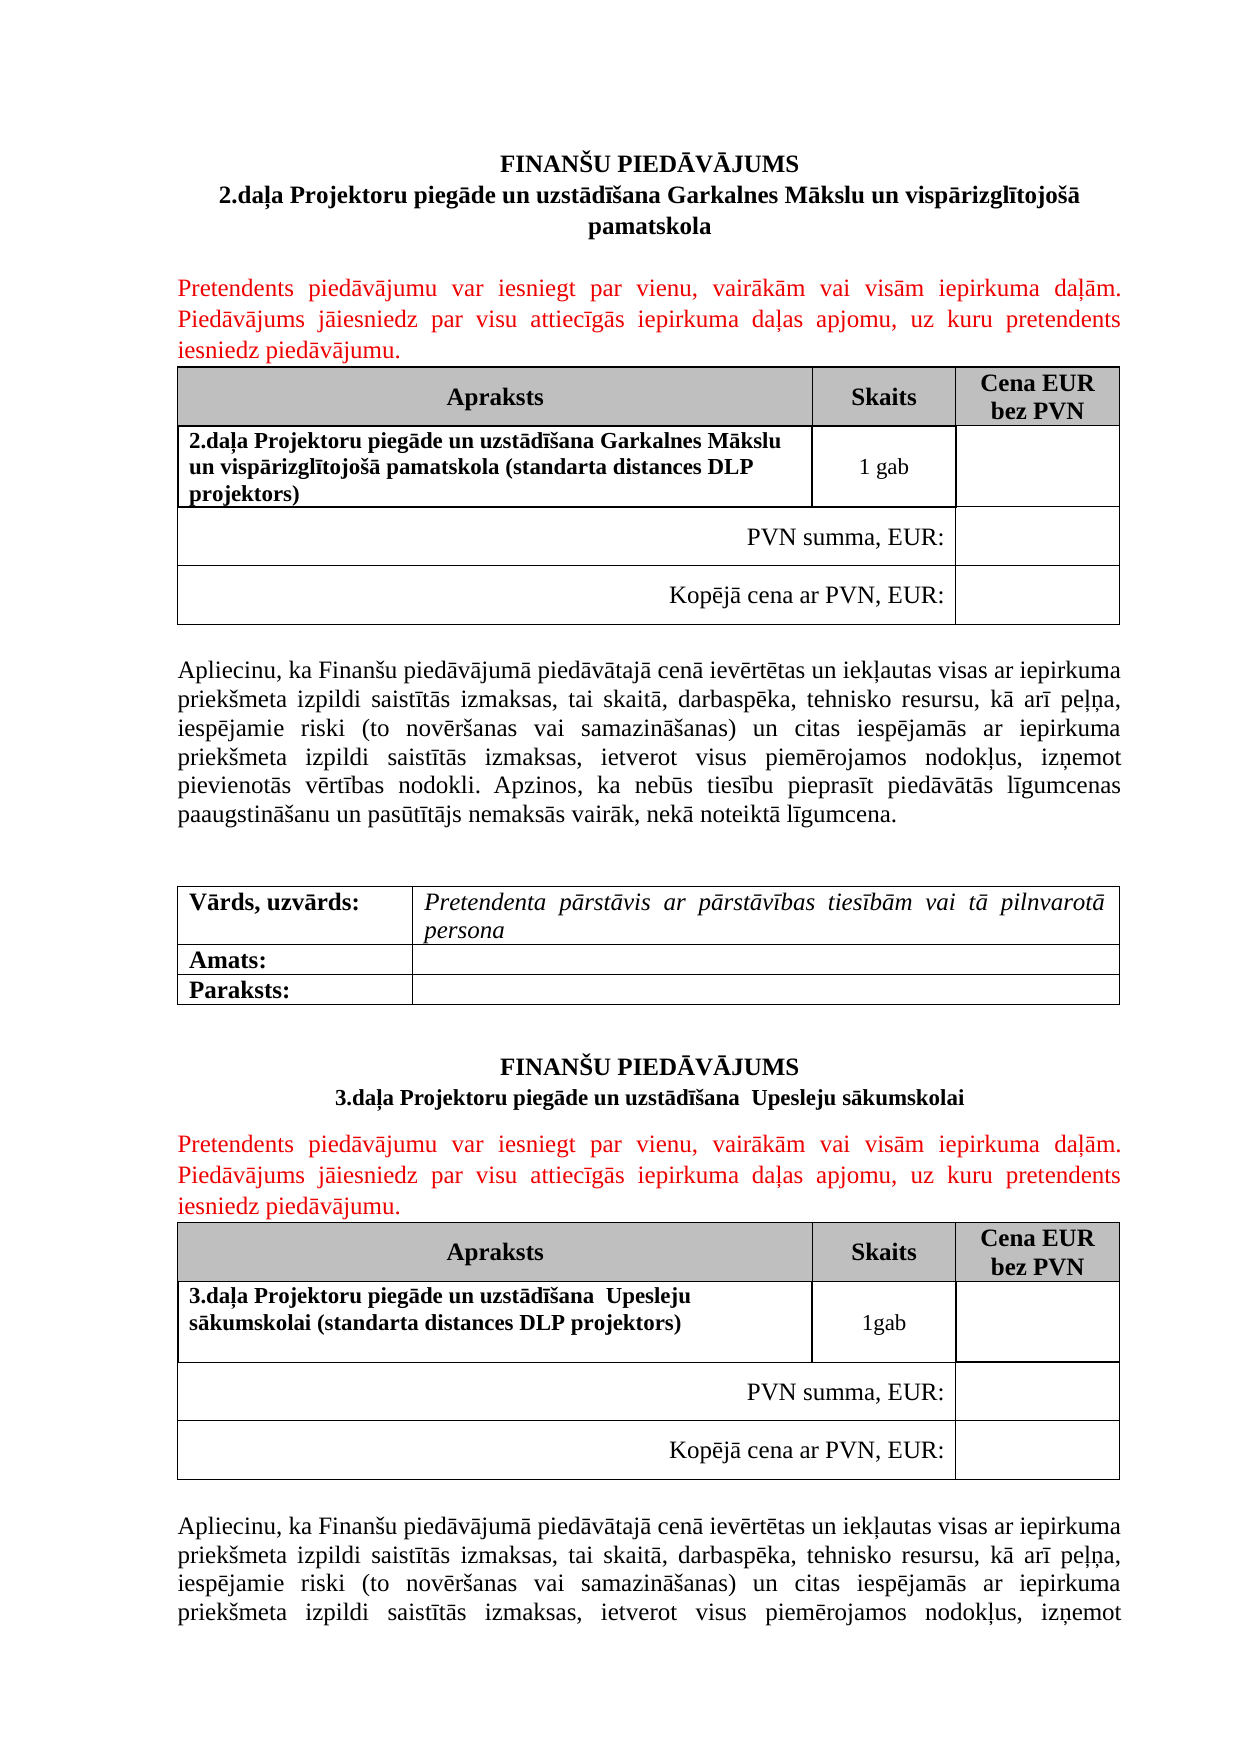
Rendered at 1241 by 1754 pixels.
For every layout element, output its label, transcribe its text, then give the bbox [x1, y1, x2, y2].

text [177, 1511, 1122, 1626]
table_header Apraksts [178, 368, 812, 425]
table_cell PVN summa, EUR: [178, 1363, 955, 1420]
table_cell Paraksts: [178, 975, 412, 1004]
table_cell [956, 566, 1119, 623]
table_cell Kopējā cena ar PVN, EUR: [178, 1421, 955, 1479]
table_header Vārds, uzvārds: [178, 887, 412, 944]
table_cell [956, 507, 1119, 565]
table_cell 1 gab [813, 427, 955, 506]
table_cell [413, 945, 1119, 974]
table_header Skaits [813, 368, 955, 425]
table_cell [413, 975, 1119, 1004]
table_header Apraksts [178, 1223, 812, 1281]
text Pretendents piedāvājumu var iesniegt par vienu, vairākām vai visām iepirkuma daļām. Piedāvājums jāiesniedz par visu attiecīgās iepirkuma daļas apjomu, uz kuru pretendents iesniedz piedāvājumu. [177, 273, 1122, 364]
text FINANŠU PIEDĀVĀJUMS [177, 1052, 1122, 1081]
table_cell [956, 1421, 1119, 1479]
table_cell [957, 426, 1119, 506]
table_header Cena EUR bez PVN [956, 368, 1119, 425]
table_cell 2.daļa Projektoru piegāde un uzstādīšana Garkalnes Mākslu un vispārizglītojošā pamatskola (standarta distances DLP projektors) [179, 427, 811, 506]
text 2.daļa Projektoru piegāde un uzstādīšana Garkalnes Mākslu un vispārizglītojošā pamatskola [177, 180, 1122, 240]
text Pretendents piedāvājumu var iesniegt par vienu, vairākām vai visām iepirkuma daļām. Piedāvājums jāiesniedz par visu attiecīgās iepirkuma daļas apjomu, uz kuru pretendents iesniedz piedāvājumu. [177, 1129, 1122, 1219]
table_cell Kopējā cena ar PVN, EUR: [178, 566, 955, 623]
table_header Skaits [813, 1223, 955, 1281]
table_cell 1gab [813, 1282, 955, 1361]
table_header Pretendenta pārstāvis ar pārstāvības tiesībām vai tā pilnvarotā persona [413, 887, 1119, 944]
text FINANŠU PIEDĀVĀJUMS [177, 149, 1122, 178]
text 3.daļa Projektoru piegāde un uzstādīšana Upesleju sākumskolai [177, 1083, 1122, 1110]
table_cell PVN summa, EUR: [178, 508, 955, 565]
table_cell [956, 1363, 1119, 1420]
table_cell [957, 1282, 1119, 1361]
table_cell 3.daļa Projektoru piegāde un uzstādīšana Upesleju sākumskolai (standarta distances DLP projektors) [179, 1282, 811, 1361]
table_cell Amats: [178, 945, 412, 974]
table_header Cena EUR bez PVN [956, 1223, 1119, 1281]
